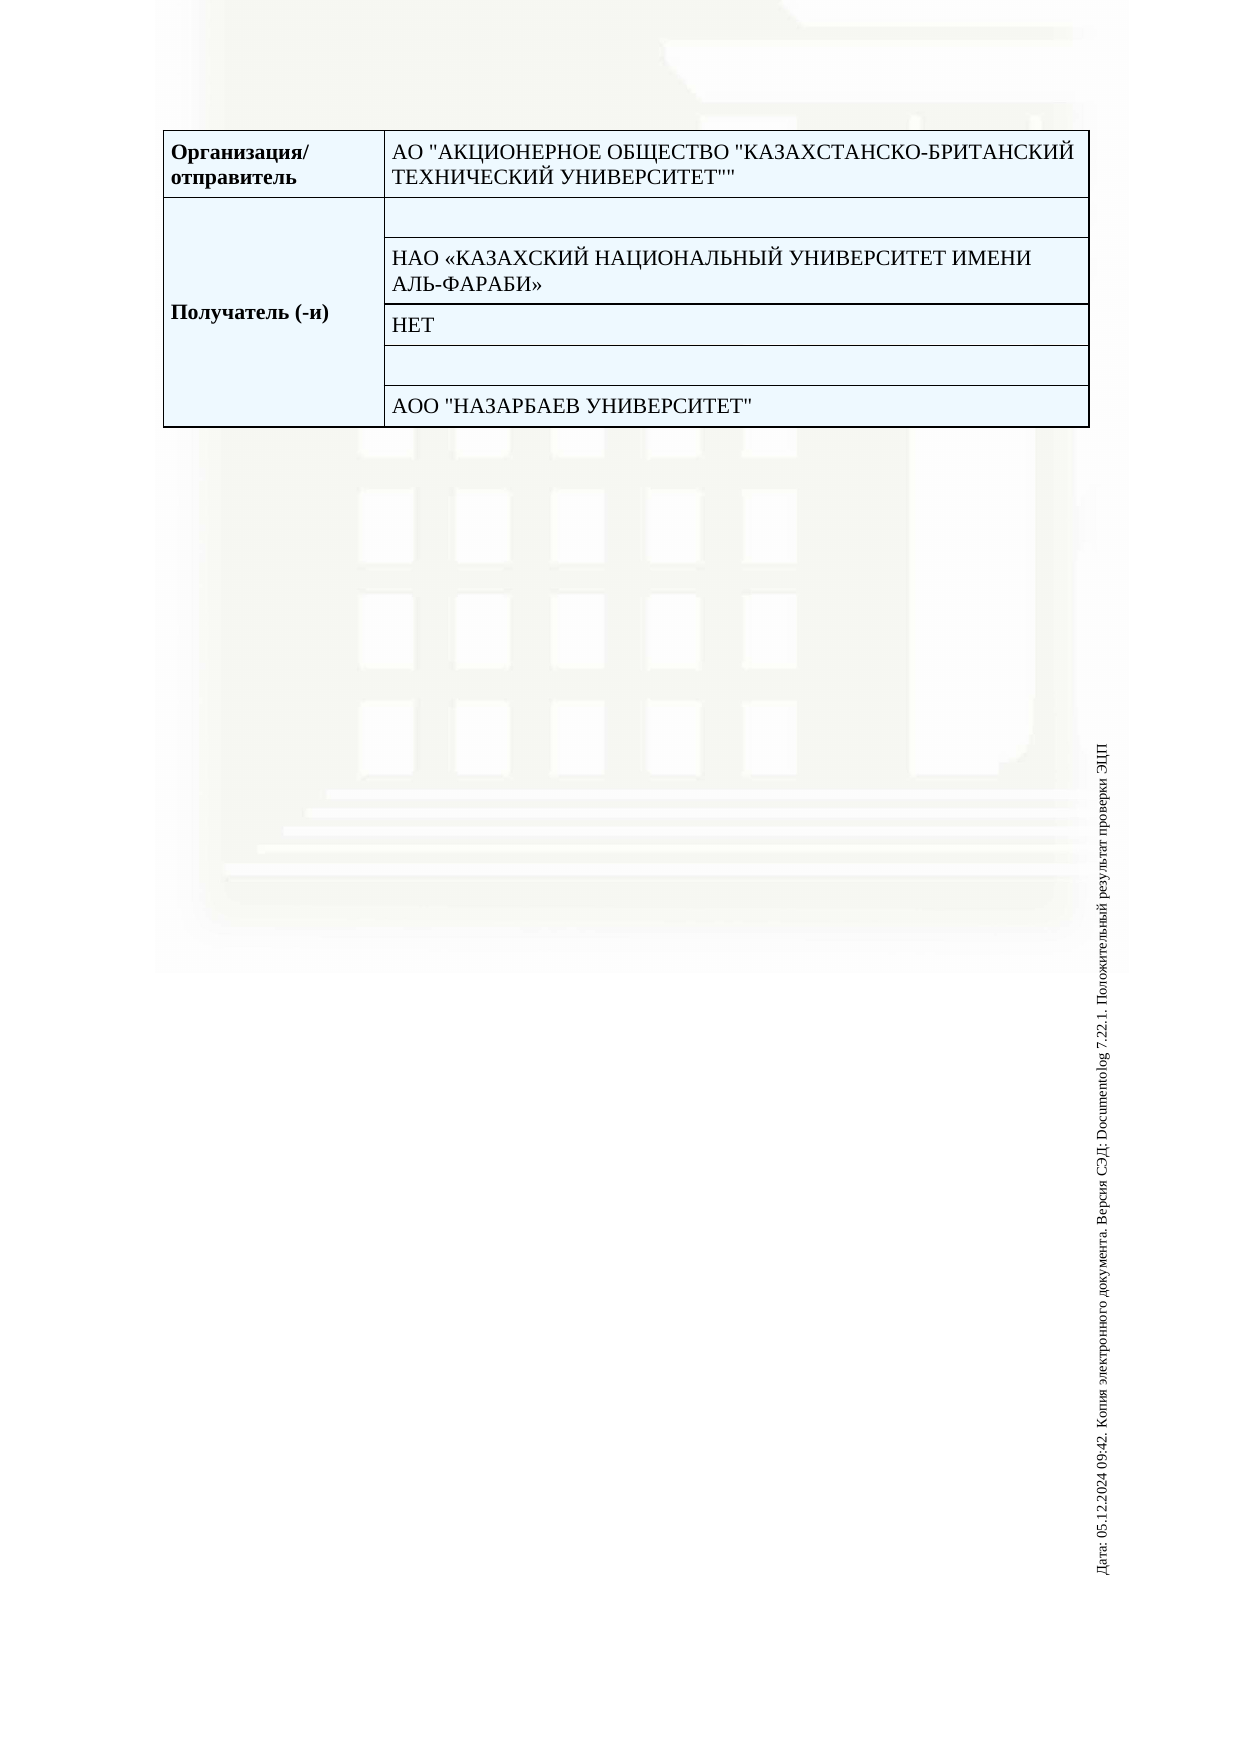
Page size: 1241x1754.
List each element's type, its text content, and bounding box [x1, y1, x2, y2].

table_cell Получатель (-и) [164, 198, 384, 426]
table_cell НАО «КАЗАХСКИЙ НАЦИОНАЛЬНЫЙ УНИВЕРСИТЕТ ИМЕНИ АЛЬ-ФАРАБИ» [385, 238, 1088, 303]
table_cell Организация/отправитель [164, 131, 384, 196]
table_cell АО "АКЦИОНЕРНОЕ ОБЩЕСТВО "КАЗАХСТАНСКО-БРИТАНСКИЙ ТЕХНИЧЕСКИЙ УНИВЕРСИТЕТ"" [385, 131, 1088, 196]
table_cell [385, 346, 1088, 385]
table_cell НЕТ [385, 305, 1088, 344]
picture [155, 0, 1129, 973]
table_cell АОО "НАЗАРБАЕВ УНИВЕРСИТЕТ" [385, 386, 1088, 426]
table_cell [385, 198, 1088, 237]
